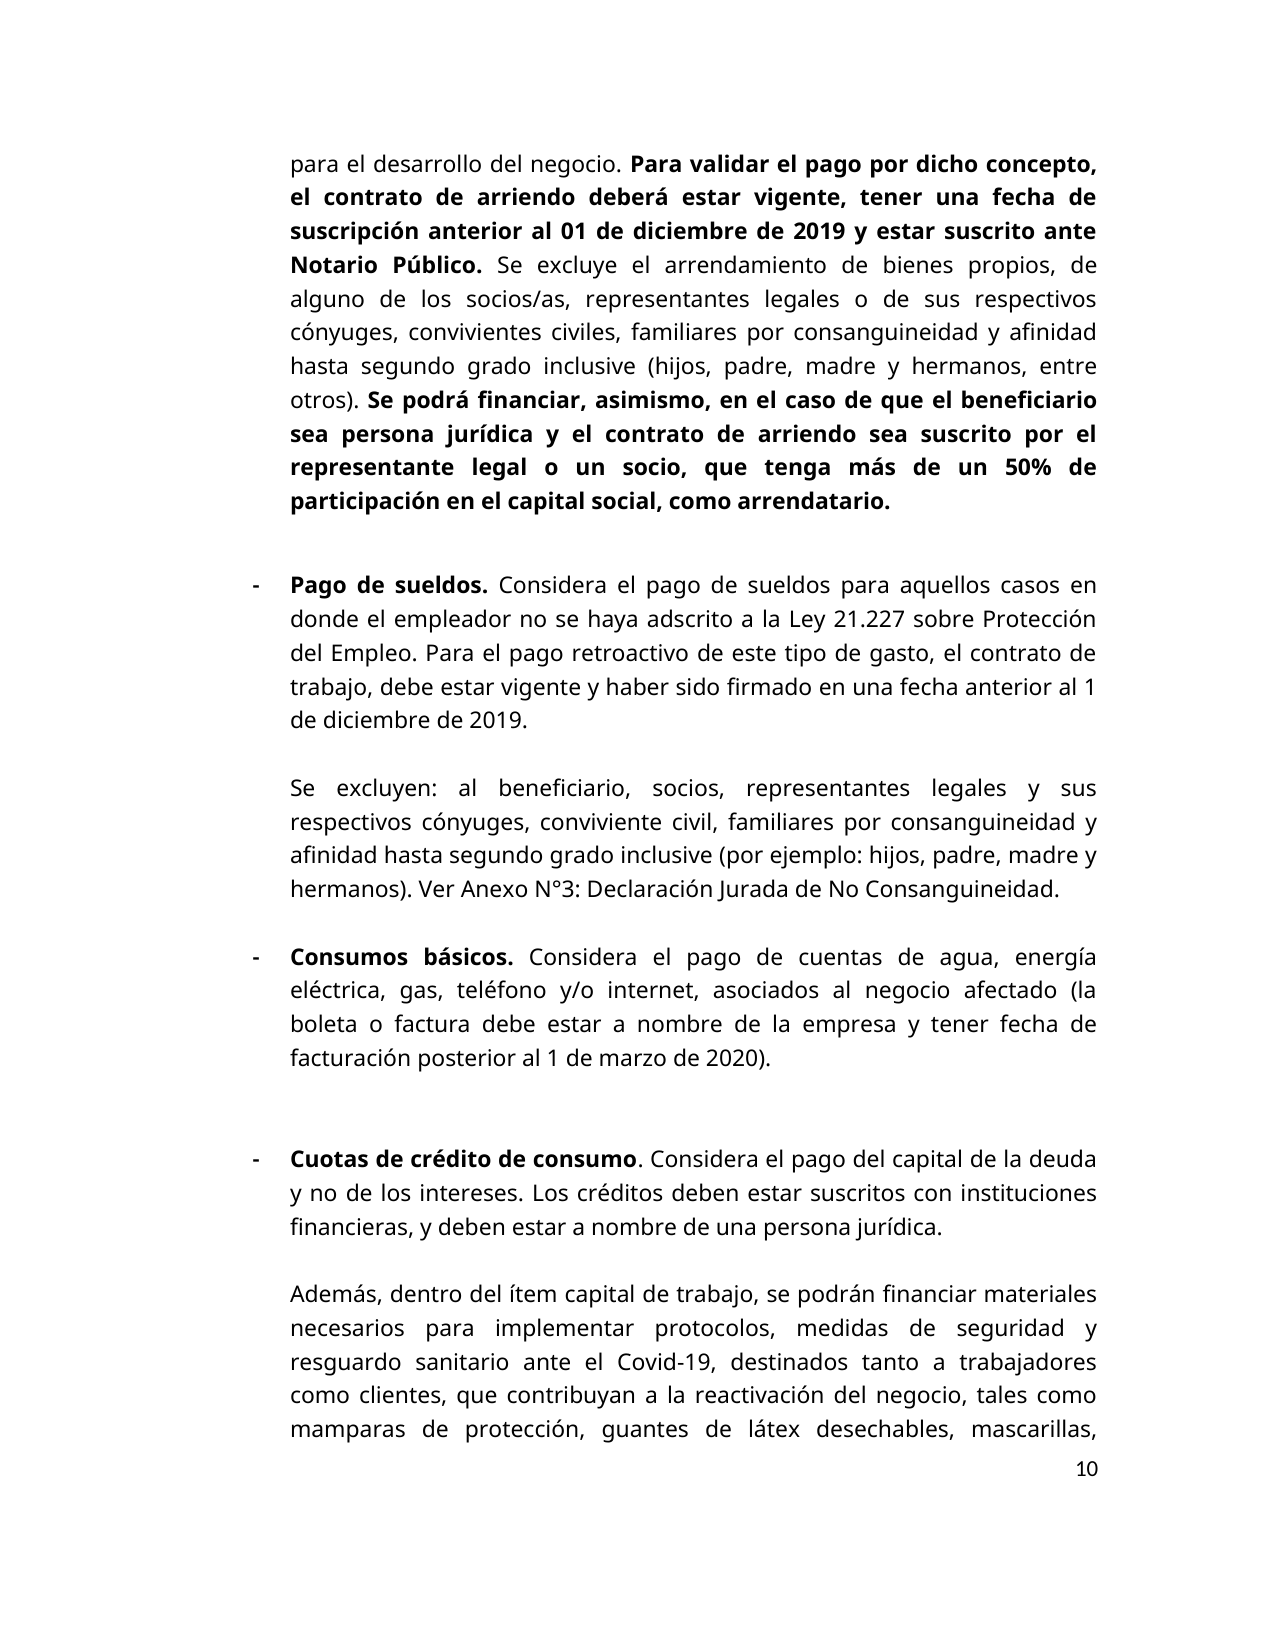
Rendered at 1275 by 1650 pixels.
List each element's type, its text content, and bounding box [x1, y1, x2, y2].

list Pago de sueldos. Considera el pago de sueldos para aquellos casos en donde el empleador no se haya adscrito a la Ley 21.227 sobre Protección del Empleo. Para el pago retroactivo de este tipo de gasto, el contrato de trabajo, debe estar vigente y haber sido firmado en una fecha anterior al 1 de diciembre de 2019. [252, 569, 1098, 736]
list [252, 148, 1098, 516]
list Se excluyen: al beneficiario, socios, representantes legales y sus respectivos cónyuges, conviviente civil, familiares por consanguineidad y afinidad hasta segundo grado inclusive (por ejemplo: hijos, padre, madre y hermanos). Ver Anexo N°3: Declaración Jurada de No Consanguineidad. [290, 772, 1098, 904]
list Consumos básicos. Considera el pago de cuentas de agua, energía eléctrica, gas, teléfono y/o internet, asociados al negocio afectado (la boleta o factura debe estar a nombre de la empresa y tener fecha de facturación posterior al 1 de marzo de 2020). [252, 941, 1098, 1073]
list Cuotas de crédito de consumo. Considera el pago del capital de la deuda y no de los intereses. Los créditos deben estar suscritos con instituciones financieras, y deben estar a nombre de una persona jurídica. [252, 1143, 1098, 1242]
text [290, 1278, 1098, 1444]
